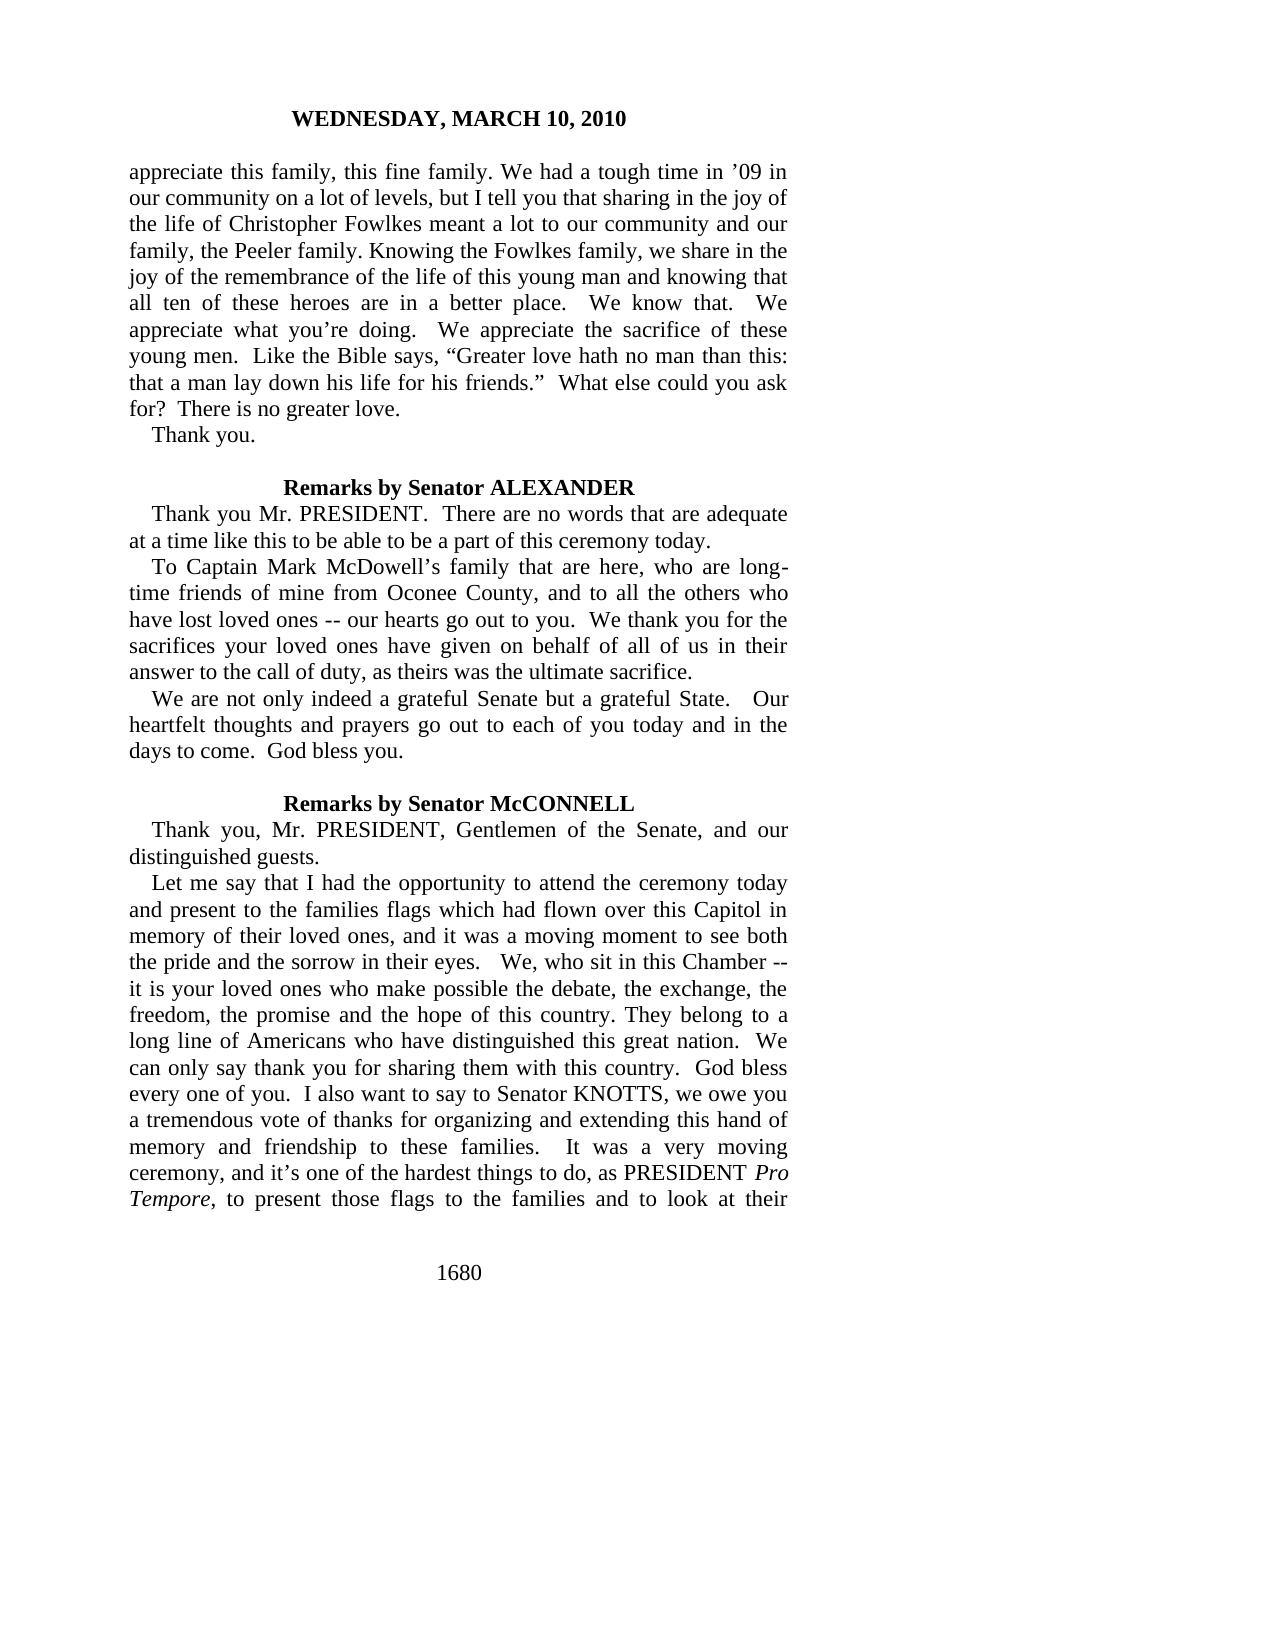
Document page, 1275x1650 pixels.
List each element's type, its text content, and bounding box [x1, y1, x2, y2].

text Thank you, Mr. PRESIDENT, Gentlemen of the Senate, and our distinguished guests. [129, 817, 789, 869]
text Thank you Mr. PRESIDENT. There are no words that are adequate at a time like this to be able to be a part of this ceremony today. [129, 500, 789, 553]
text Remarks by Senator McCONNELL [129, 790, 789, 817]
text Thank you. [129, 421, 789, 448]
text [129, 869, 789, 1212]
text Remarks by Senator ALEXANDER [129, 474, 789, 500]
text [129, 158, 789, 421]
text To Captain Mark McDowell’s family that are here, who are long-time friends of mine from Oconee County, and to all the others who have lost loved ones -- our hearts go out to you. We thank you for the sacrifices your loved ones have given on behalf of all of us in their answer to the call of duty, as theirs was the ultimate sacrifice. [129, 553, 789, 685]
text We are not only indeed a grateful Senate but a grateful State. Our heartfelt thoughts and prayers go out to each of you today and in the days to come. God bless you. [129, 685, 789, 764]
